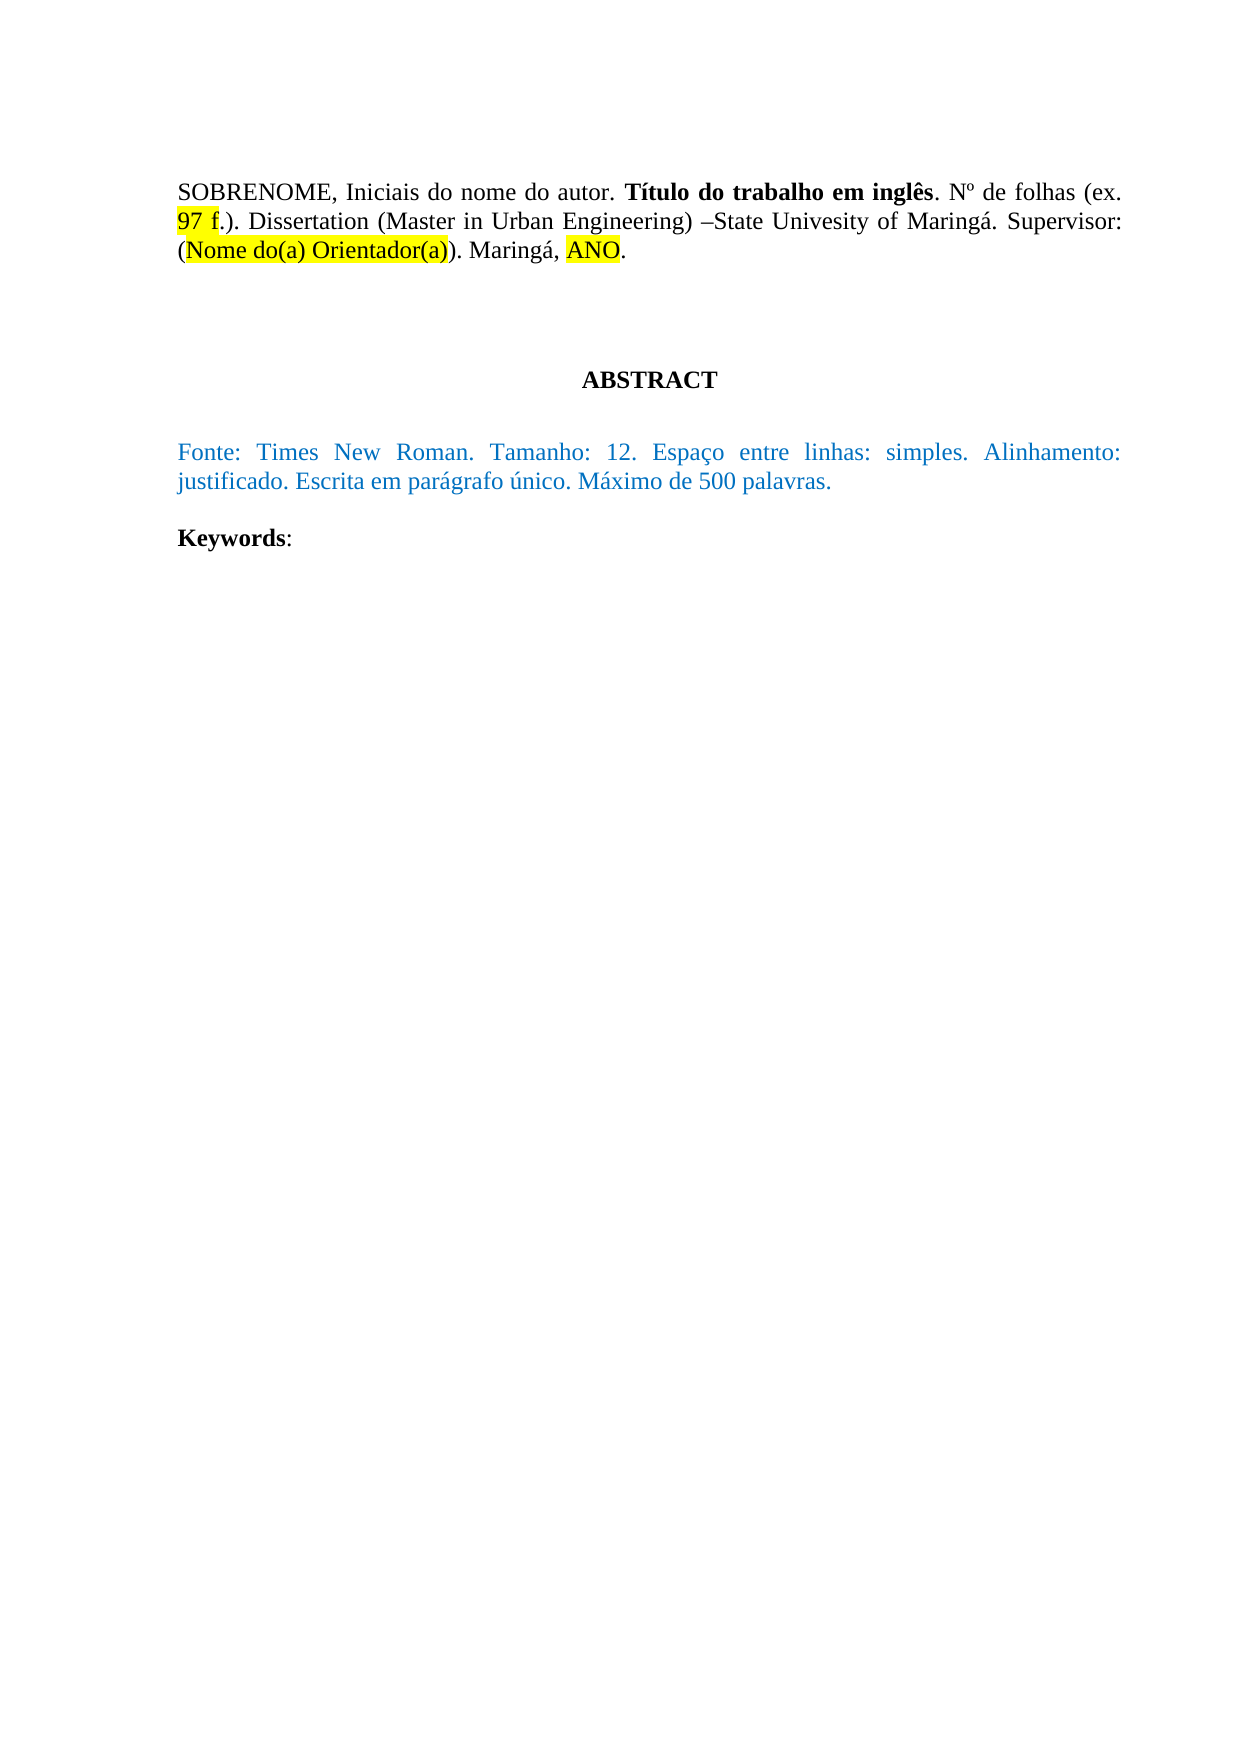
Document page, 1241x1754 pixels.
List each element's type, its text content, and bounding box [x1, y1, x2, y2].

text Keywords: [177, 523, 1122, 552]
text Fonte: Times New Roman. Tamanho: 12. Espaço entre linhas: simples. Alinhamento: justificado. Escrita em parágrafo único. Máximo de 500 palavras. [177, 437, 1122, 495]
text ABSTRACT [177, 365, 1122, 394]
text SOBRENOME, Iniciais do nome do autor. Título do trabalho em inglês. Nº de folhas (ex. 97 f.). Dissertation (Master in Urban Engineering) –State Univesity of Maringá. Supervisor: (Nome do(a) Orientador(a)). Maringá, ANO. [177, 177, 1122, 263]
